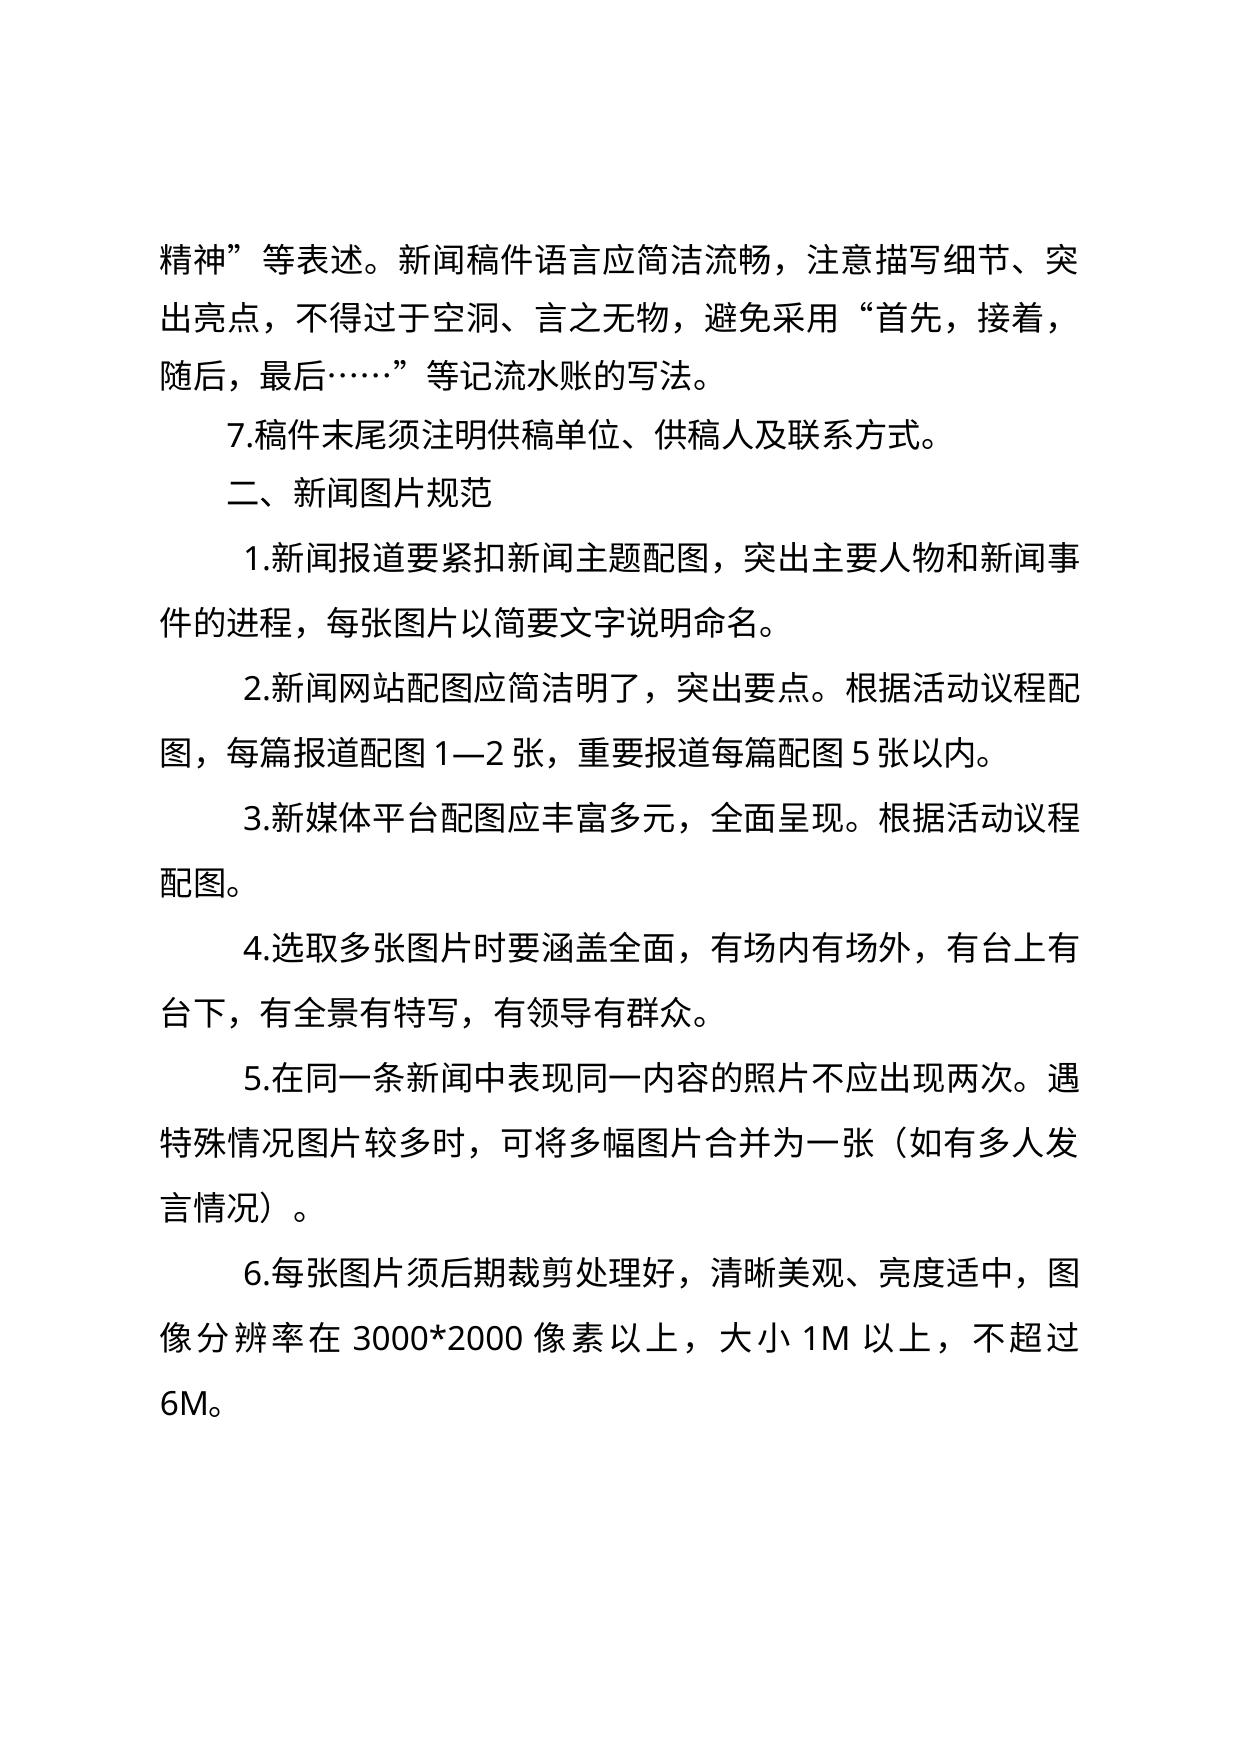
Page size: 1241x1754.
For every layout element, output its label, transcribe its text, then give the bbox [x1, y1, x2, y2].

list 1.新闻报道要紧扣新闻主题配图，突出主要人物和新闻事件的进程，每张图片以简要文字说明命名。 [159, 524, 1081, 654]
list 2.新闻网站配图应简洁明了，突出要点。根据活动议程配图，每篇报道配图1—2张，重要报道每篇配图5张以内。 [159, 654, 1081, 784]
list 4.选取多张图片时要涵盖全面，有场内有场外，有台上有台下，有全景有特写，有领导有群众。 [159, 914, 1081, 1044]
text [159, 226, 1081, 401]
text 7.稿件末尾须注明供稿单位、供稿人及联系方式。 [159, 401, 1081, 459]
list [159, 1239, 1081, 1434]
list 5.在同一条新闻中表现同一内容的照片不应出现两次。遇特殊情况图片较多时，可将多幅图片合并为一张（如有多人发言情况）。 [159, 1044, 1081, 1239]
text 二、新闻图片规范 [159, 459, 1081, 524]
list 3.新媒体平台配图应丰富多元，全面呈现。根据活动议程配图。 [159, 784, 1081, 914]
